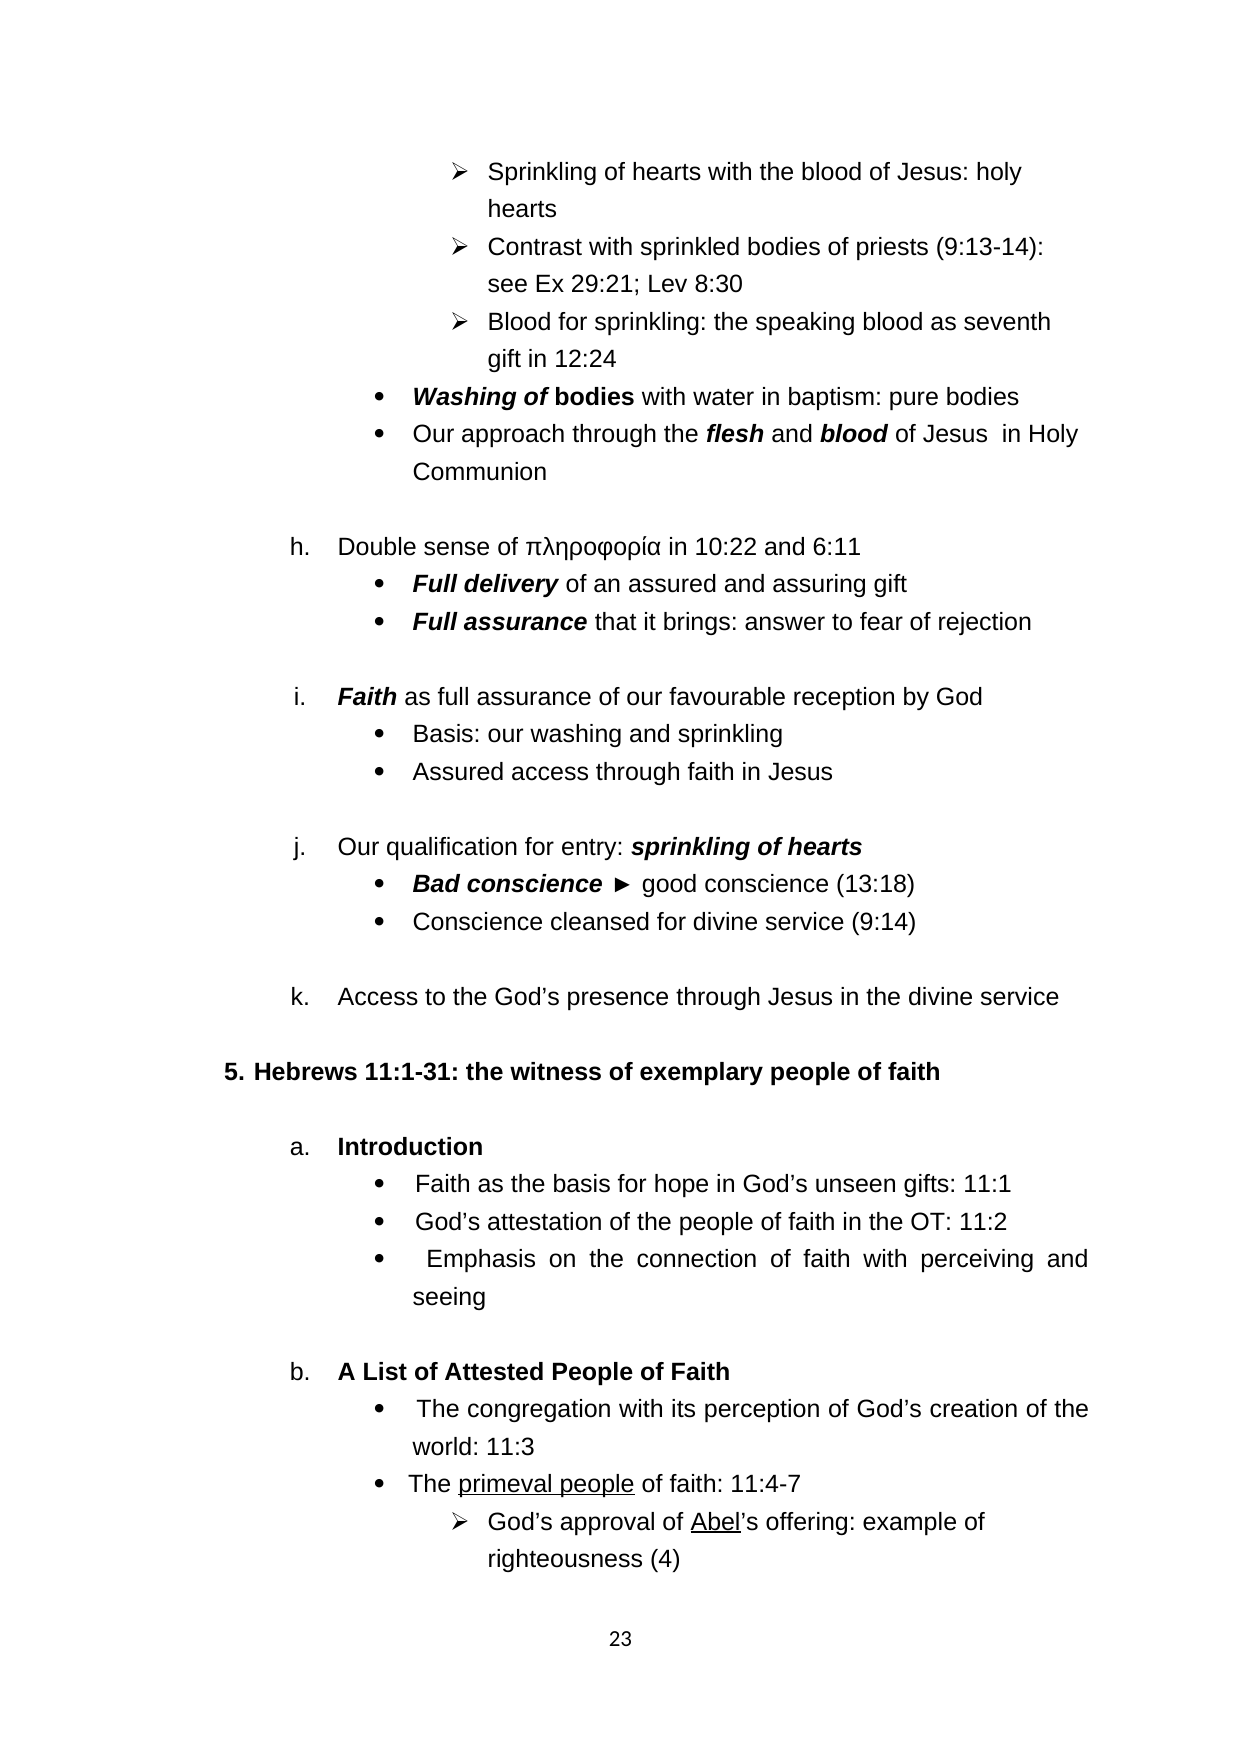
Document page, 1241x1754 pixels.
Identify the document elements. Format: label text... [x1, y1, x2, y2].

list Hebrews 11:1-31: the witness of exemplary people of faith [224, 1050, 1100, 1087]
list Our qualification for entry: sprinkling of hearts [300, 825, 1090, 862]
list The congregation with its perception of God’s creation of the world: 11:3 [375, 1387, 1090, 1462]
list Full assurance that it brings: answer to fear of rejection [375, 600, 1090, 637]
list A List of Attested People of Faith [300, 1350, 1090, 1387]
list Our approach through the flesh and blood of Jesus in Holy Communion [375, 412, 1090, 487]
list Assured access through faith in Jesus [375, 750, 1090, 787]
list God’s attestation of the people of faith in the OT: 11:2 [375, 1200, 1090, 1237]
list Faith as full assurance of our favourable reception by God [300, 675, 1090, 712]
list Contrast with sprinkled bodies of priests (9:13-14): see Ex 29:21; Lev 8:30 [450, 225, 1090, 300]
list Bad conscience ► good conscience (13:18) [375, 862, 1090, 900]
list Washing of bodies with water in baptism: pure bodies [375, 375, 1090, 412]
list Access to the God’s presence through Jesus in the divine service [300, 975, 1090, 1012]
list Blood for sprinkling: the speaking blood as seventh gift in 12:24 [450, 300, 1090, 375]
list Double sense of πληροφορία in 10:22 and 6:11 [300, 525, 1090, 562]
list Sprinkling of hearts with the blood of Jesus: holy hearts [450, 150, 1090, 225]
list Conscience cleansed for divine service (9:14) [375, 900, 1090, 937]
list Emphasis on the connection of faith with perceiving and seeing [375, 1237, 1090, 1312]
list Full delivery of an assured and assuring gift [375, 562, 1090, 600]
list Basis: our washing and sprinkling [375, 712, 1090, 750]
list God’s approval of Abel’s offering: example of righteousness (4) [450, 1500, 1090, 1575]
list The primeval people of faith: 11:4-7 [375, 1462, 1090, 1500]
list Introduction [300, 1125, 1090, 1162]
list Faith as the basis for hope in God’s unseen gifts: 11:1 [375, 1162, 1090, 1200]
